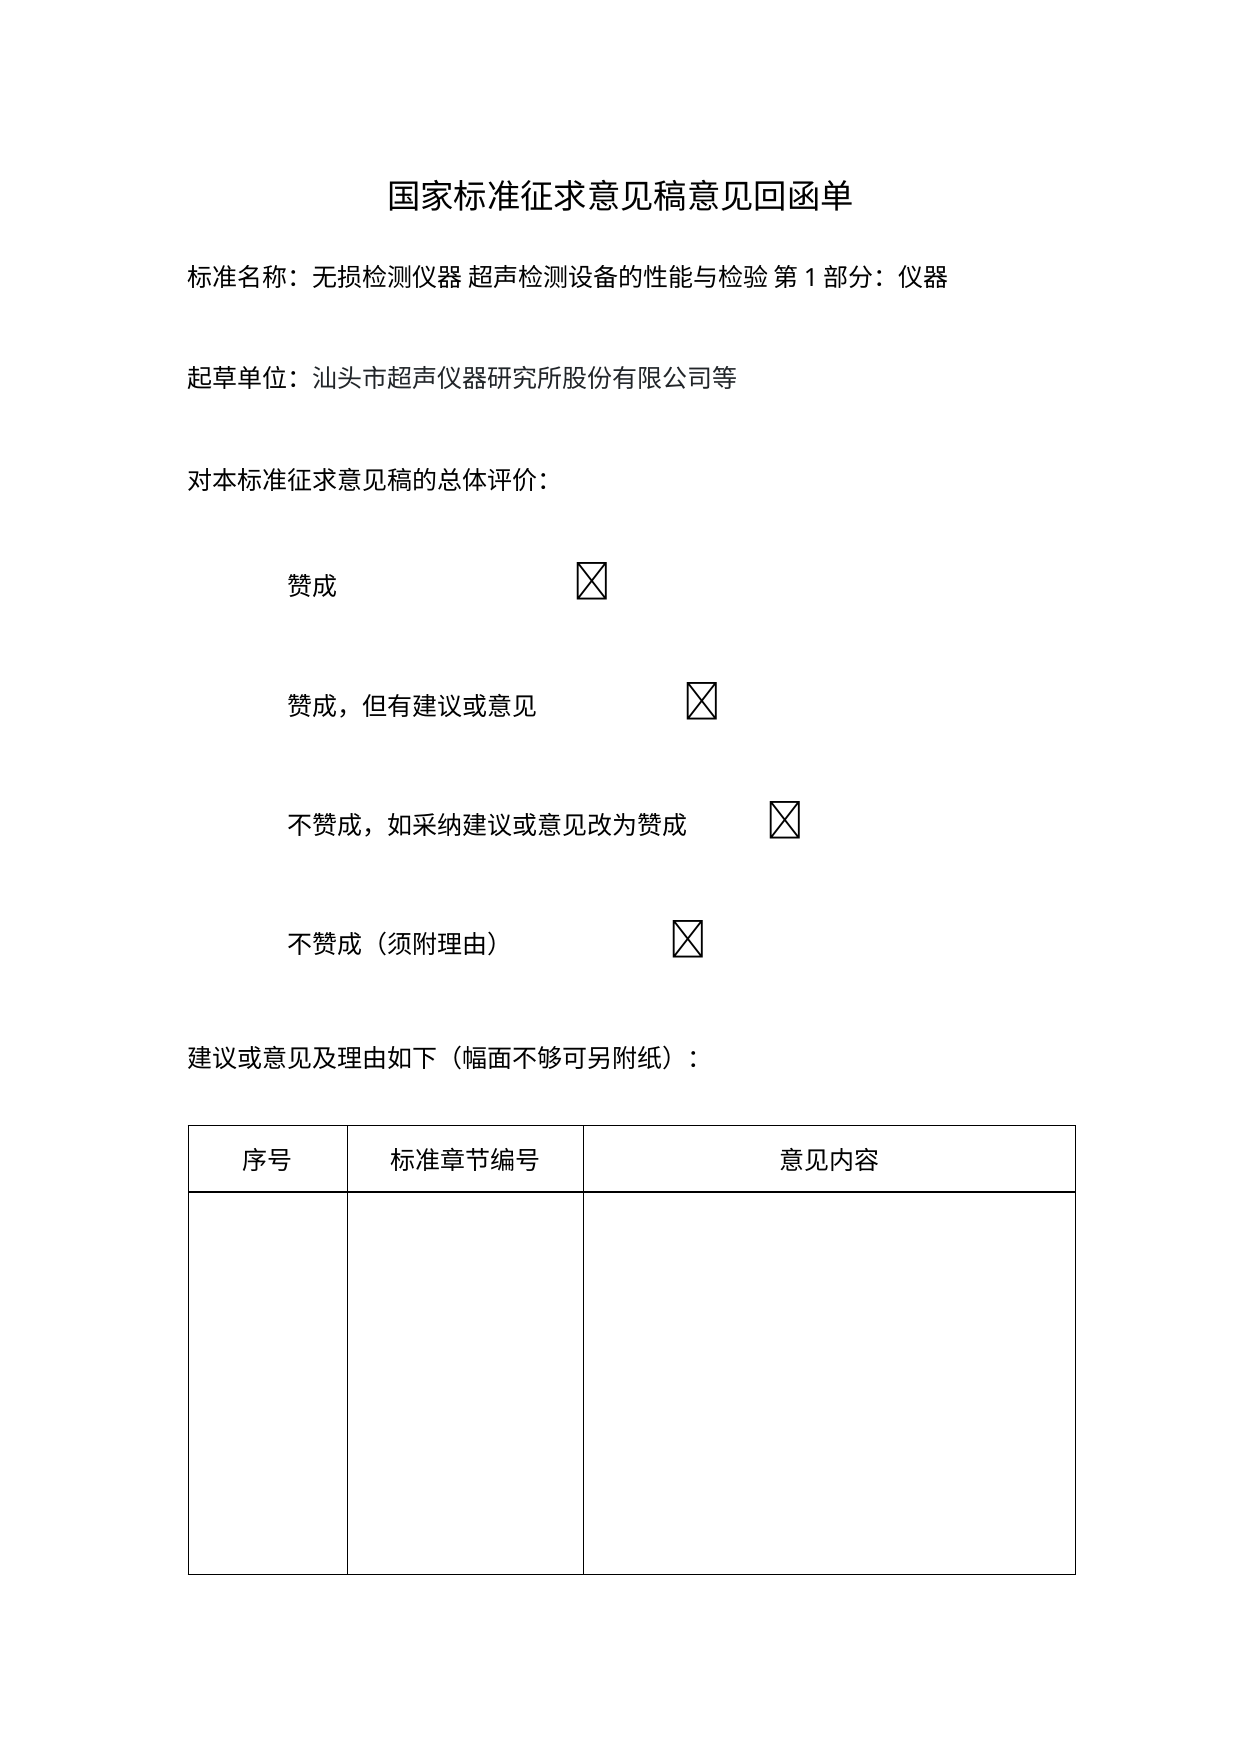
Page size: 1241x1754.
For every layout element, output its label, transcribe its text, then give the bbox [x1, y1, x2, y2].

text 不赞成（须附理由） [187, 905, 1053, 970]
table_header 序号 [189, 1126, 347, 1191]
table_cell [348, 1193, 583, 1573]
text 国家标准征求意见稿意见回函单 [187, 162, 1053, 227]
table_cell [584, 1193, 1075, 1573]
text 标准名称：无损检测仪器 超声检测设备的性能与检验 第1部分：仪器 [187, 243, 1053, 308]
text 建议或意见及理由如下（幅面不够可另附纸）： [187, 1024, 1053, 1089]
text 赞成，但有建议或意见 [187, 666, 1053, 731]
table_cell [189, 1193, 347, 1573]
table_header 意见内容 [584, 1126, 1075, 1191]
text 不赞成，如采纳建议或意见改为赞成 [187, 786, 1053, 851]
text 起草单位：汕头市超声仪器研究所股份有限公司等 [187, 344, 1053, 409]
text 赞成 [187, 547, 1053, 612]
text 对本标准征求意见稿的总体评价： [187, 446, 1053, 511]
table_header 标准章节编号 [348, 1126, 583, 1191]
